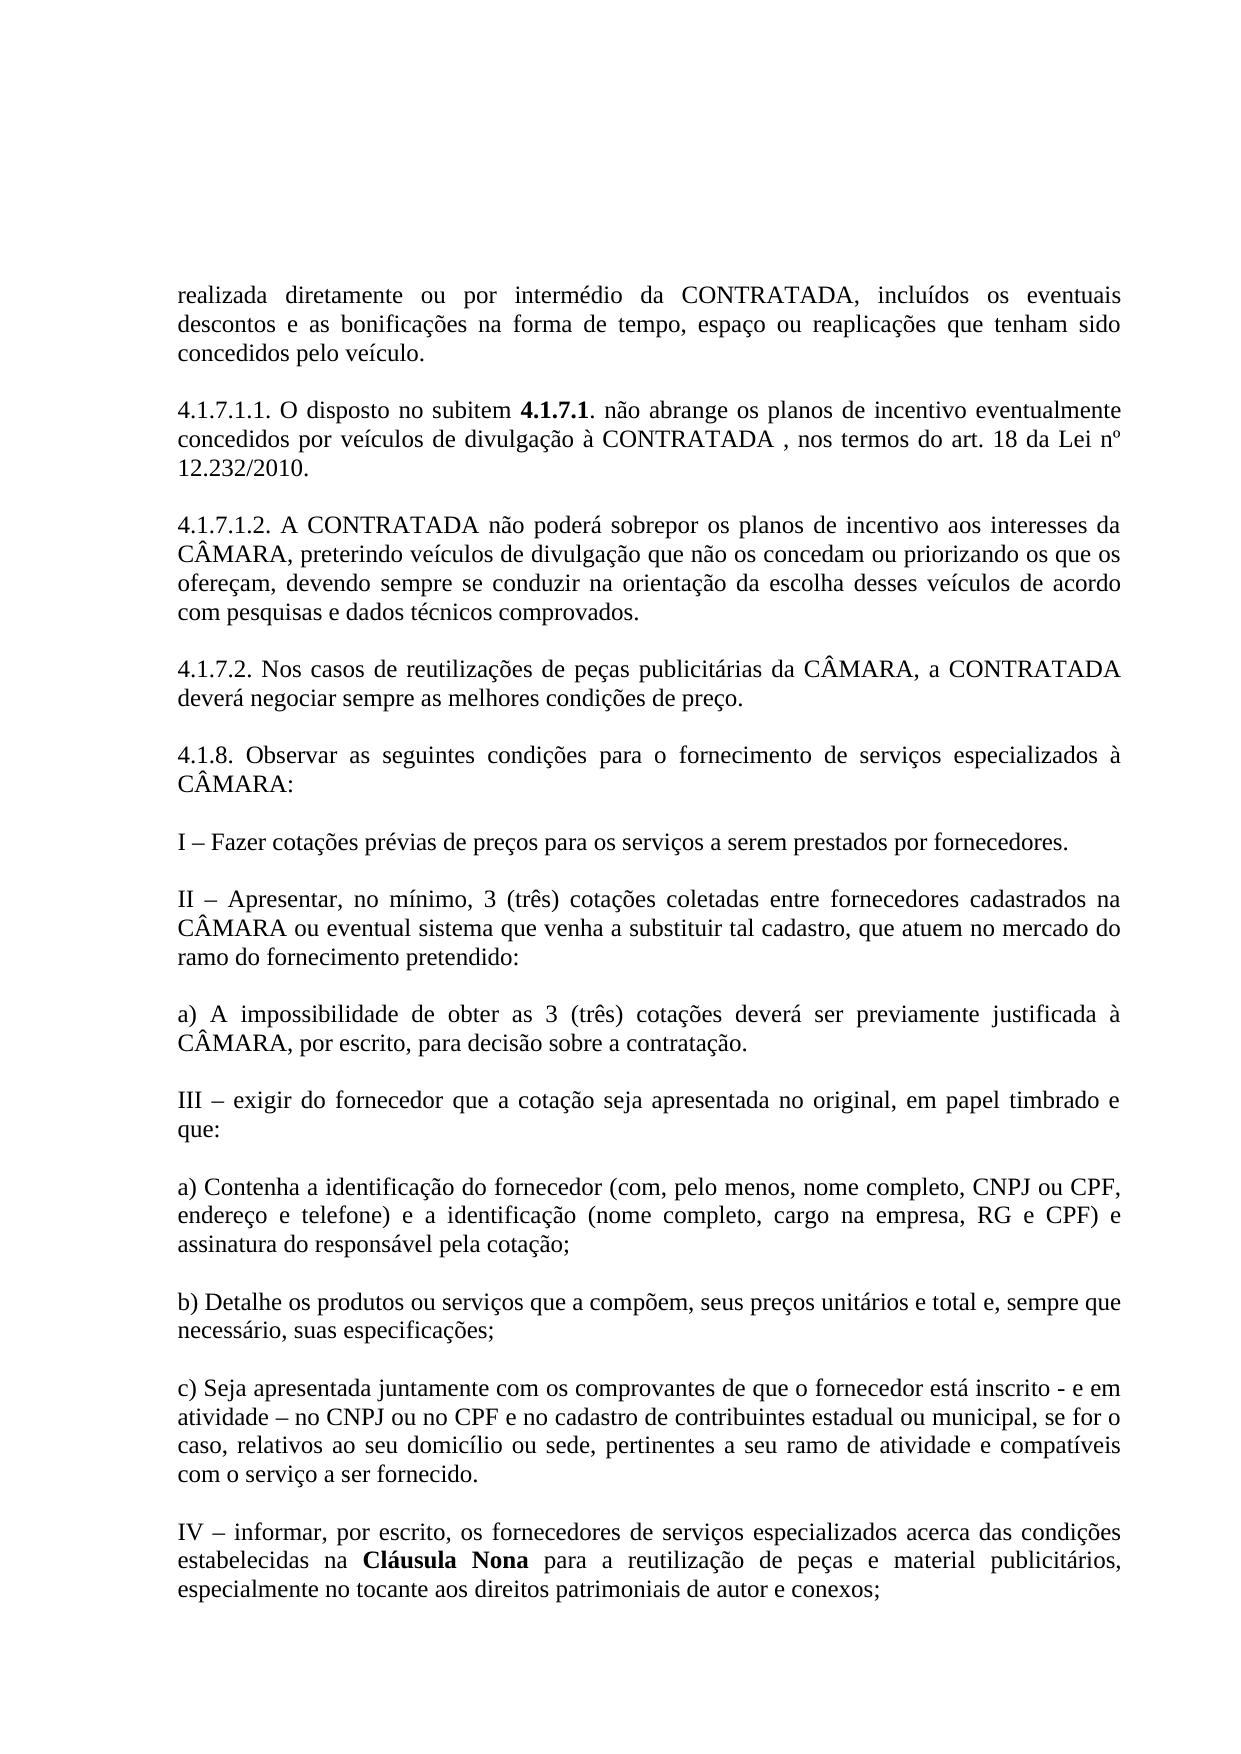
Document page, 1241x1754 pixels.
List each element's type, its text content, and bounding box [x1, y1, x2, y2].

text b) Detalhe os produtos ou serviços que a compõem, seus preços unitários e total e, sempre que necessário, suas especificações; [177, 1287, 1122, 1344]
text 4.1.7.1.1. O disposto no subitem 4.1.7.1. não abrange os planos de incentivo eventualmente concedidos por veículos de divulgação à CONTRATADA , nos termos do art. 18 da Lei nº 12.232/2010. [177, 396, 1122, 482]
text III – exigir do fornecedor que a cotação seja apresentada no original, em papel timbrado e que: [177, 1086, 1122, 1143]
text a) Contenha a identificação do fornecedor (com, pelo menos, nome completo, CNPJ ou CPF, endereço e telefone) e a identificação (nome completo, cargo na empresa, RG e CPF) e assinatura do responsável pela cotação; [177, 1172, 1122, 1258]
text II – Apresentar, no mínimo, 3 (três) cotações coletadas entre fornecedores cadastrados na CÂMARA ou eventual sistema que venha a substituir tal cadastro, que atuem no mercado do ramo do fornecimento pretendido: [177, 884, 1122, 971]
text a) A impossibilidade de obter as 3 (três) cotações deverá ser previamente justificada à CÂMARA, por escrito, para decisão sobre a contratação. [177, 999, 1122, 1057]
text c) Seja apresentada juntamente com os comprovantes de que o fornecedor está inscrito - e em atividade – no CNPJ ou no CPF e no cadastro de contribuintes estadual ou municipal, se for o caso, relativos ao seu domicílio ou sede, pertinentes a seu ramo de atividade e compatíveis com o serviço a ser fornecido. [177, 1373, 1122, 1488]
text 4.1.7.2. Nos casos de reutilizações de peças publicitárias da CÂMARA, a CONTRATADA deverá negociar sempre as melhores condições de preço. [177, 654, 1122, 712]
text 4.1.7.1.2. A CONTRATADA não poderá sobrepor os planos de incentivo aos interesses da CÂMARA, preterindo veículos de divulgação que não os concedam ou priorizando os que os ofereçam, devendo sempre se conduzir na orientação da escolha desses veículos de acordo com pesquisas e dados técnicos comprovados. [177, 511, 1122, 626]
text IV – informar, por escrito, os fornecedores de serviços especializados acerca das condições estabelecidas na Cláusula Nona para a reutilização de peças e material publicitários, especialmente no tocante aos direitos patrimoniais de autor e conexos; [177, 1517, 1122, 1603]
text I – Fazer cotações prévias de preços para os serviços a serem prestados por fornecedores. [177, 827, 1122, 856]
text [177, 281, 1122, 367]
text 4.1.8. Observar as seguintes condições para o fornecimento de serviços especializados à CÂMARA: [177, 741, 1122, 798]
